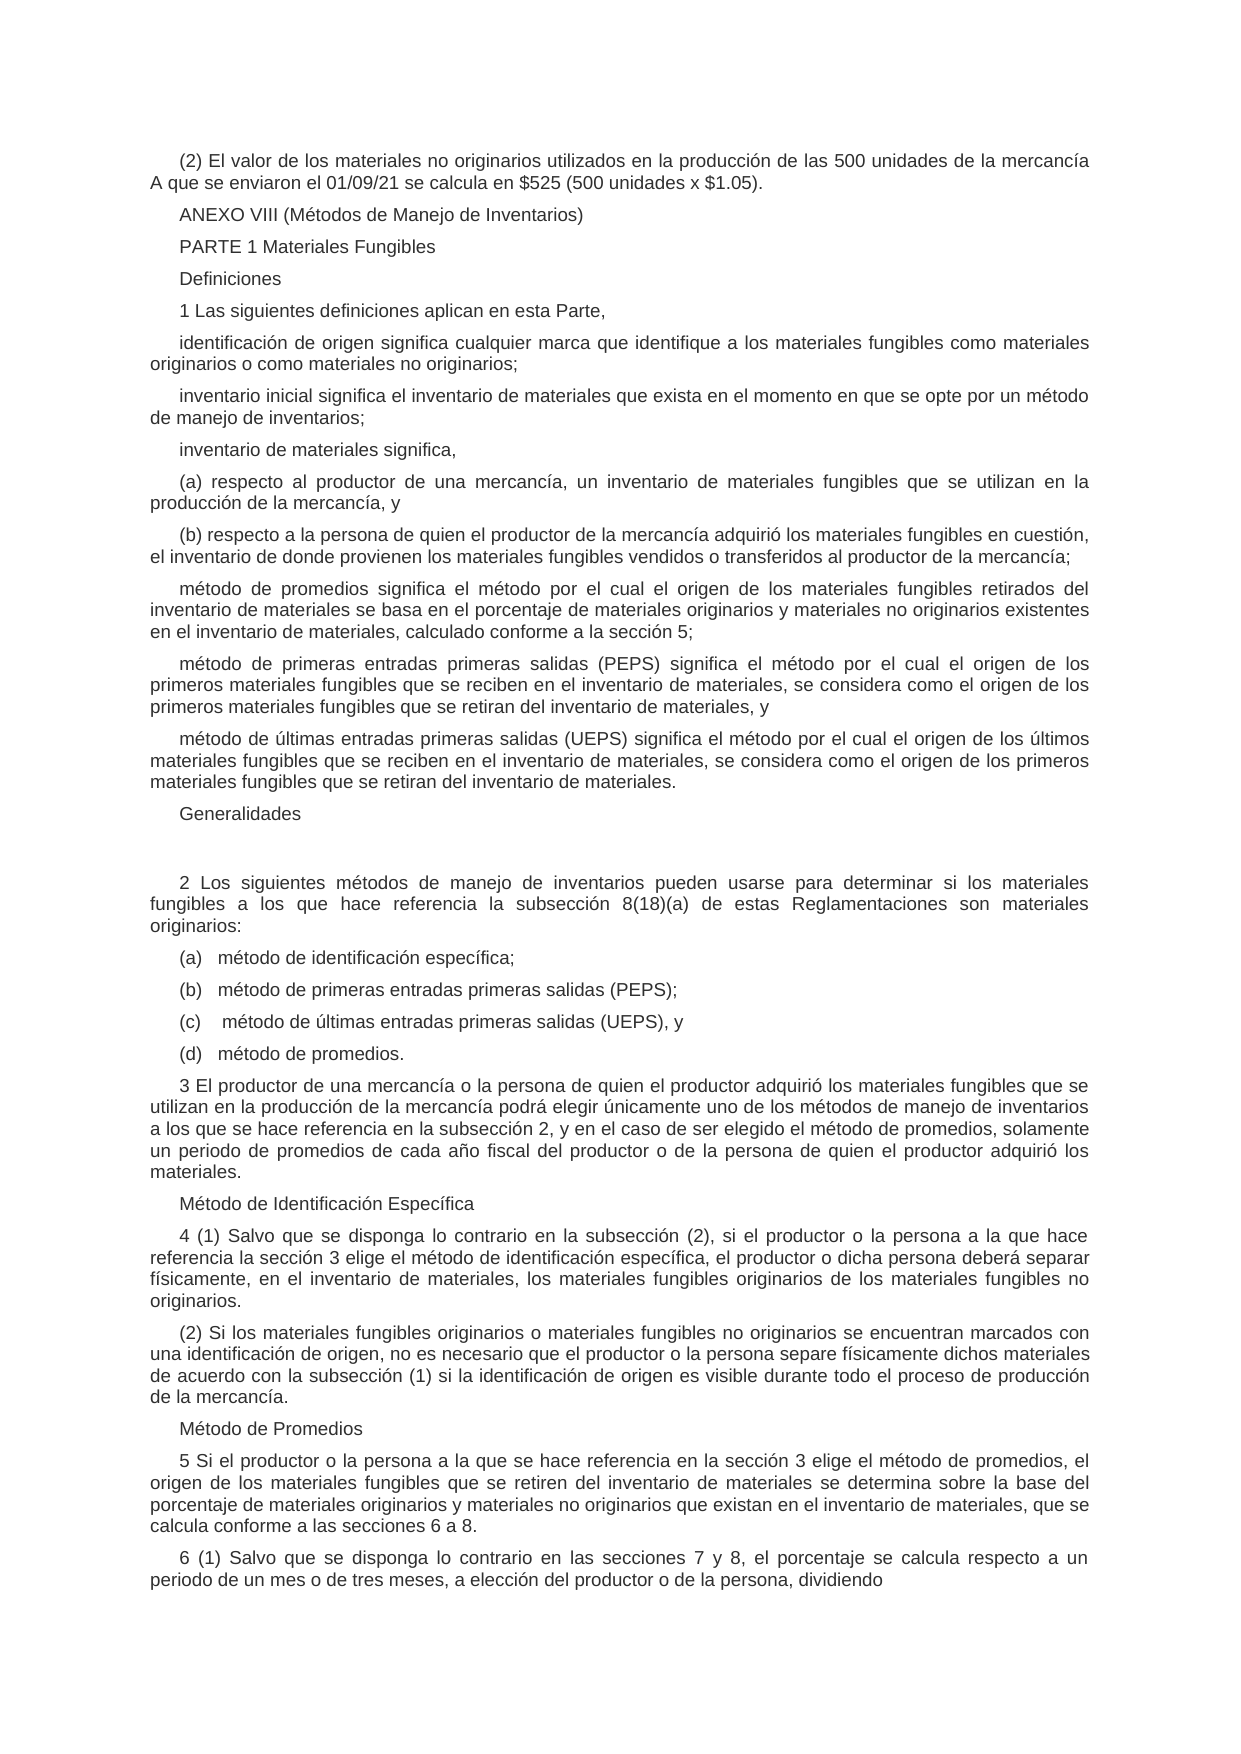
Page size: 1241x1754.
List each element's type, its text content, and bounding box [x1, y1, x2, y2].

text (c) método de últimas entradas primeras salidas (UEPS), y [150, 1011, 1090, 1032]
text (d) método de promedios. [150, 1043, 1090, 1064]
text 2 Los siguientes métodos de manejo de inventarios pueden usarse para determinar si los materiales fungibles a los que hace referencia la subsección 8(18)(a) de estas Reglamentaciones son materiales originarios: [150, 872, 1090, 936]
text Método de Promedios [150, 1418, 1090, 1440]
text 6 (1) Salvo que se disponga lo contrario en las secciones 7 y 8, el porcentaje se calcula respecto a un periodo de un mes o de tres meses, a elección del productor o de la persona, dividiendo [150, 1547, 1090, 1590]
text (2) El valor de los materiales no originarios utilizados en la producción de las 500 unidades de la mercancía A que se enviaron el 01/09/21 se calcula en $525 (500 unidades x $1.05). [150, 150, 1090, 193]
text (a) método de identificación específica; [150, 947, 1090, 968]
text Método de Identificación Específica [150, 1193, 1090, 1214]
text identificación de origen significa cualquier marca que identifique a los materiales fungibles como materiales originarios o como materiales no originarios; [150, 331, 1090, 374]
text ANEXO VIII (Métodos de Manejo de Inventarios) [150, 203, 1090, 225]
text (2) Si los materiales fungibles originarios o materiales fungibles no originarios se encuentran marcados con una identificación de origen, no es necesario que el productor o la persona separe físicamente dichos materiales de acuerdo con la subsección (1) si la identificación de origen es visible durante todo el proceso de producción de la mercancía. [150, 1322, 1090, 1408]
text método de promedios significa el método por el cual el origen de los materiales fungibles retirados del inventario de materiales se basa en el porcentaje de materiales originarios y materiales no originarios existentes en el inventario de materiales, calculado conforme a la sección 5; [150, 578, 1090, 642]
text método de últimas entradas primeras salidas (UEPS) significa el método por el cual el origen de los últimos materiales fungibles que se reciben en el inventario de materiales, se considera como el origen de los primeros materiales fungibles que se retiran del inventario de materiales. [150, 728, 1090, 792]
text (a) respecto al productor de una mercancía, un inventario de materiales fungibles que se utilizan en la producción de la mercancía, y [150, 471, 1090, 514]
text 5 Si el productor o la persona a la que se hace referencia en la sección 3 elige el método de promedios, el origen de los materiales fungibles que se retiren del inventario de materiales se determina sobre la base del porcentaje de materiales originarios y materiales no originarios que existan en el inventario de materiales, que se calcula conforme a las secciones 6 a 8. [150, 1450, 1090, 1536]
text 1 Las siguientes definiciones aplican en esta Parte, [150, 299, 1090, 321]
text 3 El productor de una mercancía o la persona de quien el productor adquirió los materiales fungibles que se utilizan en la producción de la mercancía podrá elegir únicamente uno de los métodos de manejo de inventarios a los que se hace referencia en la subsección 2, y en el caso de ser elegido el método de promedios, solamente un periodo de promedios de cada año fiscal del productor o de la persona de quien el productor adquirió los materiales. [150, 1075, 1090, 1182]
text PARTE 1 Materiales Fungibles [150, 236, 1090, 257]
text inventario inicial significa el inventario de materiales que exista en el momento en que se opte por un método de manejo de inventarios; [150, 385, 1090, 428]
text (b) método de primeras entradas primeras salidas (PEPS); [150, 979, 1090, 1000]
text 4 (1) Salvo que se disponga lo contrario en la subsección (2), si el productor o la persona a la que hace referencia la sección 3 elige el método de identificación específica, el productor o dicha persona deberá separar físicamente, en el inventario de materiales, los materiales fungibles originarios de los materiales fungibles no originarios. [150, 1225, 1090, 1311]
text método de primeras entradas primeras salidas (PEPS) significa el método por el cual el origen de los primeros materiales fungibles que se reciben en el inventario de materiales, se considera como el origen de los primeros materiales fungibles que se retiran del inventario de materiales, y [150, 653, 1090, 717]
text (b) respecto a la persona de quien el productor de la mercancía adquirió los materiales fungibles en cuestión, el inventario de donde provienen los materiales fungibles vendidos o transferidos al productor de la mercancía; [150, 524, 1090, 567]
text inventario de materiales significa, [150, 438, 1090, 460]
text Definiciones [150, 267, 1090, 289]
text Generalidades [150, 803, 1090, 824]
